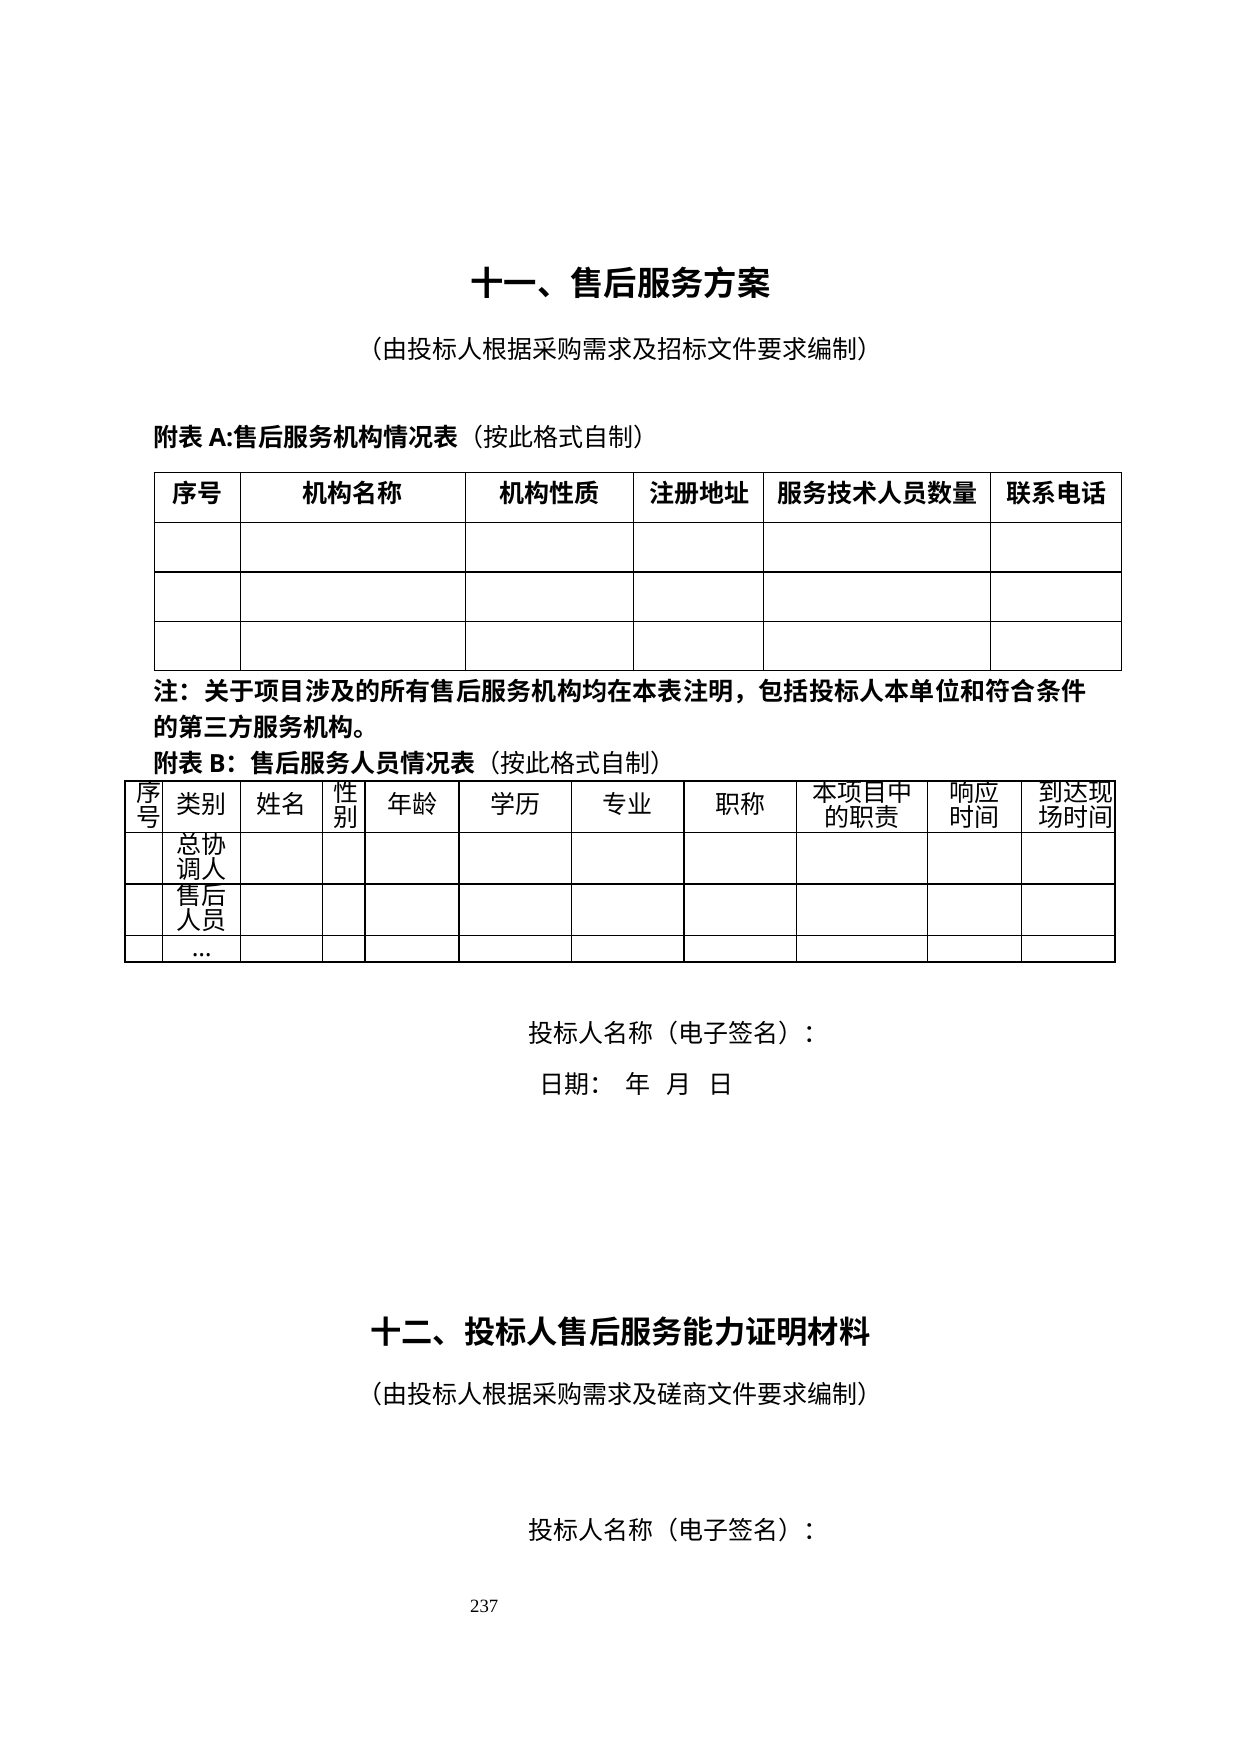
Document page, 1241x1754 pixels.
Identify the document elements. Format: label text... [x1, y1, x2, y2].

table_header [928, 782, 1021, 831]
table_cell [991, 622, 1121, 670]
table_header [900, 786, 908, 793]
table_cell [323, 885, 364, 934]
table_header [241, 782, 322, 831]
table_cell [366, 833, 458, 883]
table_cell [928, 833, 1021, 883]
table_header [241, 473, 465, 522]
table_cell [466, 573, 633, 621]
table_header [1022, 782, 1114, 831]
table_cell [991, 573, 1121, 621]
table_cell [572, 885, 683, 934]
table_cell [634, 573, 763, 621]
text 十一、售后服务方案 [153, 257, 1087, 305]
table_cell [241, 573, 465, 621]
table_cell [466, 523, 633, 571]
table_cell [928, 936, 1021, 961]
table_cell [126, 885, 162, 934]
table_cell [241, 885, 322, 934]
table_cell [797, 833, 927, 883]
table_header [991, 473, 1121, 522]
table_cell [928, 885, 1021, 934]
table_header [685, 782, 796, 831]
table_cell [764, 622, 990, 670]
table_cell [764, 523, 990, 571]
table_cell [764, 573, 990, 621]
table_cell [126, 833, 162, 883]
text 附表B：售后服务人员情况表（按此格式自制） [153, 744, 1087, 780]
text 投标人名称（电子签名）： [153, 1014, 1087, 1050]
text 附表A:售后服务机构情况表（按此格式自制） [153, 418, 1087, 454]
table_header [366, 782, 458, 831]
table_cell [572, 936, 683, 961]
text （由投标人根据采购需求及招标文件要求编制） [153, 329, 1087, 366]
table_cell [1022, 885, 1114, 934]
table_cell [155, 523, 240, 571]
text 十二、投标人售后服务能力证明材料 [153, 1307, 1087, 1352]
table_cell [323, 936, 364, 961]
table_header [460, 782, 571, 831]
text （由投标人根据采购需求及磋商文件要求编制） [153, 1374, 1087, 1411]
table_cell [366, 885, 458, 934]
text 日期： 年 月 日 [153, 1064, 1087, 1101]
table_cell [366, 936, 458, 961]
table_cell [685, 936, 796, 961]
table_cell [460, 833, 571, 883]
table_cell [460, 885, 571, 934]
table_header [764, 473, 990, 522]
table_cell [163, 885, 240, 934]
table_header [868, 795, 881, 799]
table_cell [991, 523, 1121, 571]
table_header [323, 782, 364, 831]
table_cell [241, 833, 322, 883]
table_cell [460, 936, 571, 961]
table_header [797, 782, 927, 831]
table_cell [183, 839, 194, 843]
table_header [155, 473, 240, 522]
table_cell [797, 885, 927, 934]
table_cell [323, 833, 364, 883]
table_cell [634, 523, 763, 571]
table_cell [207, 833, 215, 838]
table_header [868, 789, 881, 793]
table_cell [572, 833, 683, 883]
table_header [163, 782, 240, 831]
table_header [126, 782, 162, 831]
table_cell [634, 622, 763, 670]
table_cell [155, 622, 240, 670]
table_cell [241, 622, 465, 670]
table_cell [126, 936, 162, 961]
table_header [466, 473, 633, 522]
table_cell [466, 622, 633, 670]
text 注：关于项目涉及的所有售后服务机构均在本表注明，包括投标人本单位和符合条件的第三方服务机构。 [153, 671, 1087, 744]
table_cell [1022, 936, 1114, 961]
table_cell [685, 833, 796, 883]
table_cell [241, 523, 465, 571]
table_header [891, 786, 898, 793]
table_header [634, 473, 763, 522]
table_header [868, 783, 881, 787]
text 投标人名称（电子签名）： [153, 1511, 1087, 1547]
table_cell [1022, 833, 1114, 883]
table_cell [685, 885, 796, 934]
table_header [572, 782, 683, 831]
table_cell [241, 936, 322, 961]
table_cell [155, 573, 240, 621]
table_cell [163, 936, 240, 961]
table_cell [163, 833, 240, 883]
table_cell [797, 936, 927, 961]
